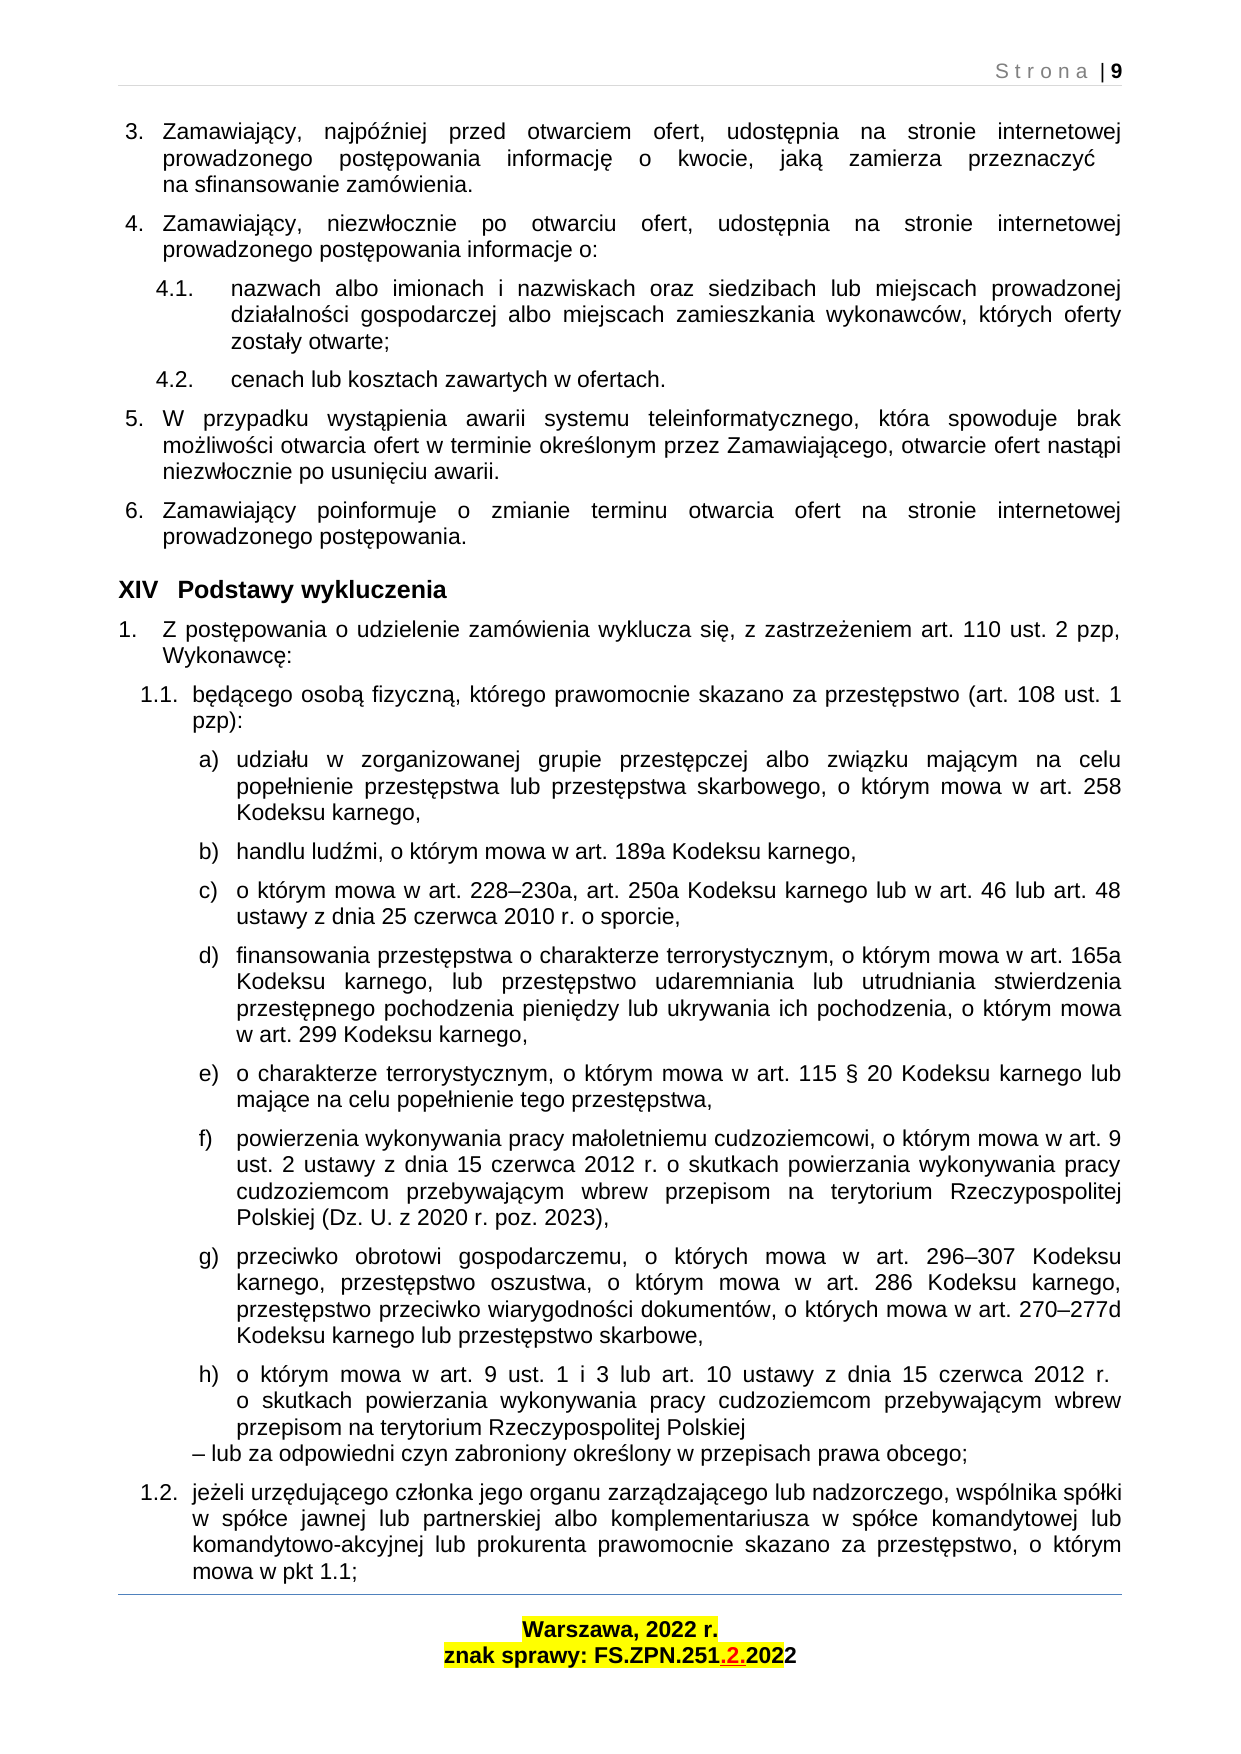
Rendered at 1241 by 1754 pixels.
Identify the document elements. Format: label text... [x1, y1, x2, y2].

list o którym mowa w art. 228–230a, art. 250a Kodeksu karnego lub w art. 46 lub art. 48 ustawy z dnia 25 czerwca 2010 r. o sporcie, [199, 877, 1122, 929]
list Z postępowania o udzielenie zamówienia wyklucza się, z zastrzeżeniem art. 110 ust. 2 pzp, Wykonawcę: [118, 616, 1122, 668]
text – lub za odpowiedni czyn zabroniony określony w przepisach prawa obcego; [192, 1440, 1122, 1466]
list o charakterze terrorystycznym, o którym mowa w art. 115 § 20 Kodeksu karnego lub mające na celu popełnienie tego przestępstwa, [199, 1060, 1122, 1112]
list powierzenia wykonywania pracy małoletniemu cudzoziemcowi, o którym mowa w art. 9 ust. 2 ustawy z dnia 15 czerwca 2012 r. o skutkach powierzania wykonywania pracy cudzoziemcom przebywającym wbrew przepisom na terytorium Rzeczypospolitej Polskiej (Dz. U. z 2020 r. poz. 2023), [199, 1125, 1122, 1230]
subtitle Podstawy wykluczenia [118, 574, 1122, 603]
list handlu ludźmi, o którym mowa w art. 189a Kodeksu karnego, [199, 838, 1122, 864]
list o którym mowa w art. 9 ust. 1 i 3 lub art. 10 ustawy z dnia 15 czerwca 2012 r. o skutkach powierzania wykonywania pracy cudzoziemcom przebywającym wbrew przepisom na terytorium Rzeczypospolitej Polskiej [199, 1361, 1122, 1440]
list Zamawiający poinformuje o zmianie terminu otwarcia ofert na stronie internetowej prowadzonego postępowania. [125, 497, 1122, 549]
list Zamawiający, niezwłocznie po otwarciu ofert, udostępnia na stronie internetowej prowadzonego postępowania informacje o: [125, 210, 1122, 262]
list udziału w zorganizowanej grupie przestępczej albo związku mającym na celu popełnienie przestępstwa lub przestępstwa skarbowego, o którym mowa w art. 258 Kodeksu karnego, [199, 746, 1122, 825]
list nazwach albo imionach i nazwiskach oraz siedzibach lub miejscach prowadzonej działalności gospodarczej albo miejscach zamieszkania wykonawców, których oferty zostały otwarte; [156, 275, 1122, 354]
list cenach lub kosztach zawartych w ofertach. [156, 366, 1122, 393]
list będącego osobą fizyczną, którego prawomocnie skazano za przestępstwo (art. 108 ust. 1 pzp): [140, 681, 1122, 734]
list przeciwko obrotowi gospodarczemu, o których mowa w art. 296–307 Kodeksu karnego, przestępstwo oszustwa, o którym mowa w art. 286 Kodeksu karnego, przestępstwo przeciwko wiarygodności dokumentów, o których mowa w art. 270–277d Kodeksu karnego lub przestępstwo skarbowe, [199, 1243, 1122, 1348]
list Zamawiający, najpóźniej przed otwarciem ofert, udostępnia na stronie internetowej prowadzonego postępowania informację o kwocie, jaką zamierza przeznaczyć na sfinansowanie zamówienia. [125, 118, 1122, 197]
list jeżeli urzędującego członka jego organu zarządzającego lub nadzorczego, wspólnika spółki w spółce jawnej lub partnerskiej albo komplementariusza w spółce komandytowej lub komandytowo-akcyjnej lub prokurenta prawomocnie skazano za przestępstwo, o którym mowa w pkt 1.1; [140, 1479, 1122, 1584]
list W przypadku wystąpienia awarii systemu teleinformatycznego, która spowoduje brak możliwości otwarcia ofert w terminie określonym przez Zamawiającego, otwarcie ofert nastąpi niezwłocznie po usunięciu awarii. [125, 405, 1122, 484]
list finansowania przestępstwa o charakterze terrorystycznym, o którym mowa w art. 165a Kodeksu karnego, lub przestępstwo udaremniania lub utrudniania stwierdzenia przestępnego pochodzenia pieniędzy lub ukrywania ich pochodzenia, o którym mowa w art. 299 Kodeksu karnego, [199, 942, 1122, 1047]
